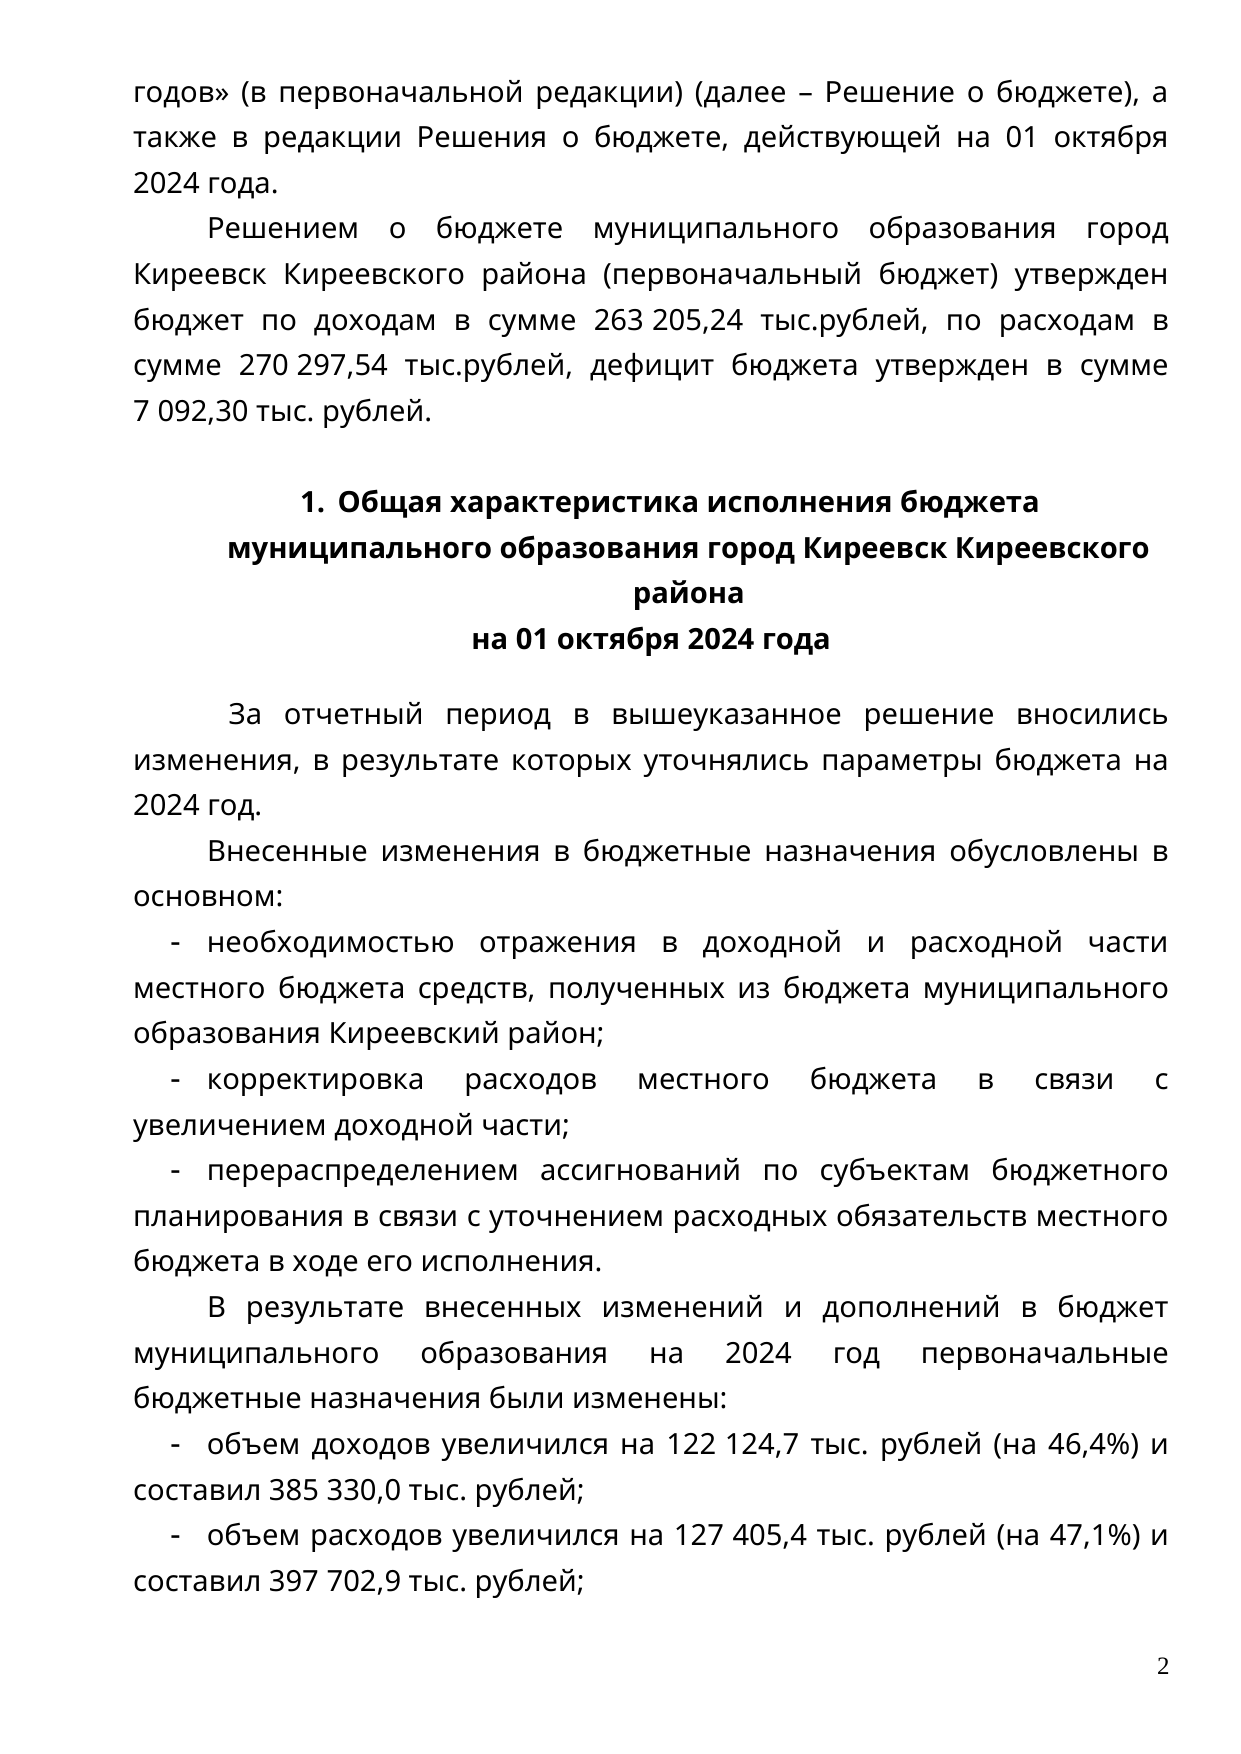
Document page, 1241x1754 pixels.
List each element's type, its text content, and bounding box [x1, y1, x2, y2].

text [133, 71, 1169, 202]
text Внесенные изменения в бюджетные назначения обусловлены в основном: [133, 830, 1169, 915]
list корректировка расходов местного бюджета в связи с увеличением доходной части; [133, 1058, 1169, 1143]
text на 01 октября 2024 года [133, 618, 1169, 658]
text Решением о бюджете муниципального образования город Киреевск Киреевского района (первоначальный бюджет) утвержден бюджет по доходам в сумме 263 205,24 тыс.рублей, по расходам в сумме 270 297,54 тыс.рублей, дефицит бюджета утвержден в сумме 7 092,30 тыс. рублей. [133, 208, 1169, 430]
list объем расходов увеличился на 127 405,4 тыс. рублей (на 47,1%) и составил 397 702,9 тыс. рублей; [133, 1514, 1169, 1600]
text За отчетный период в вышеуказанное решение вносились изменения, в результате которых уточнялись параметры бюджета на 2024 год. [133, 693, 1169, 824]
text В результате внесенных изменений и дополнений в бюджет муниципального образования на 2024 год первоначальные бюджетные назначения были изменены: [133, 1286, 1169, 1417]
list объем доходов увеличился на 122 124,7 тыс. рублей (на 46,4%) и составил 385 330,0 тыс. рублей; [133, 1423, 1169, 1508]
list необходимостью отражения в доходной и расходной части местного бюджета средств, полученных из бюджета муниципального образования Киреевский район; [133, 921, 1169, 1052]
list Общая характеристика исполнения бюджета муниципального образования город Киреевск Киреевского района [170, 481, 1169, 612]
list перераспределением ассигнований по субъектам бюджетного планирования в связи с уточнением расходных обязательств местного бюджета в ходе его исполнения. [133, 1149, 1169, 1280]
